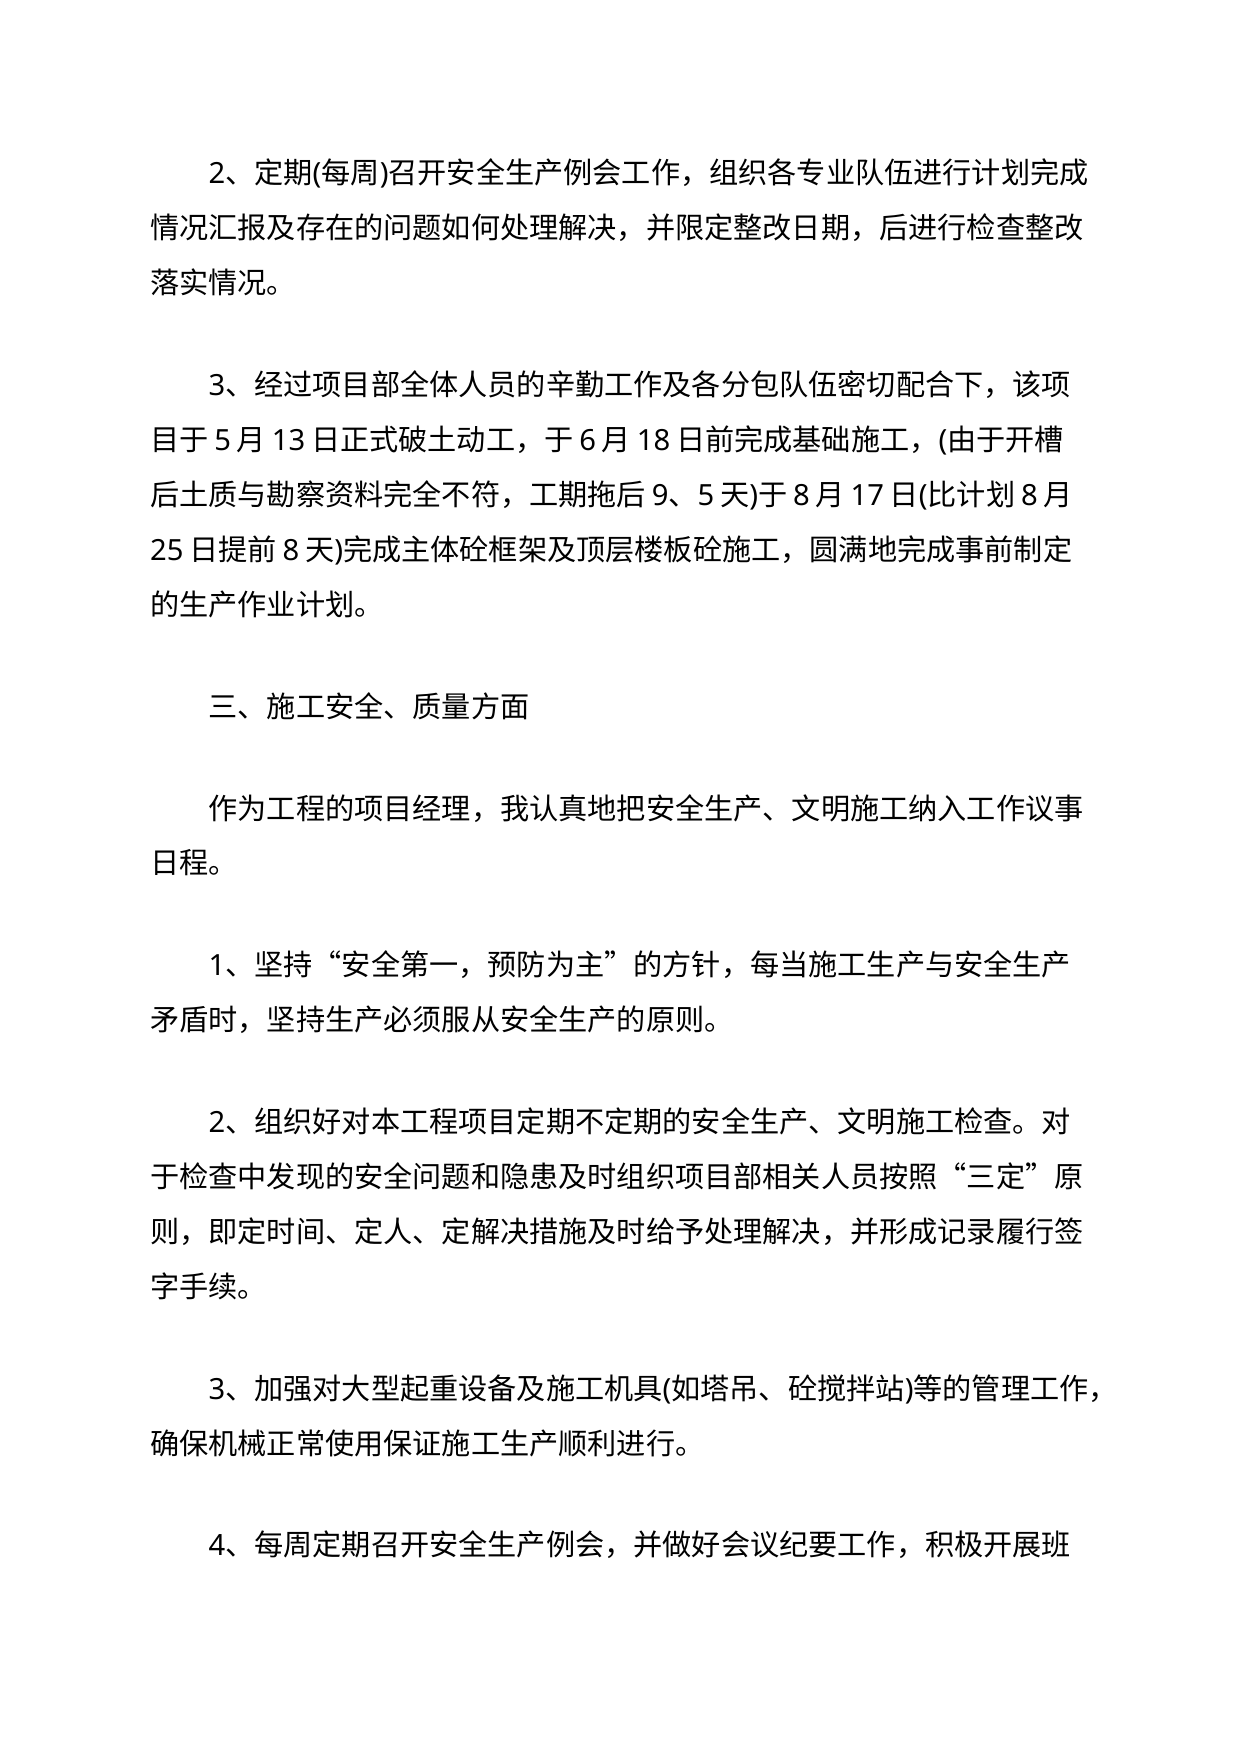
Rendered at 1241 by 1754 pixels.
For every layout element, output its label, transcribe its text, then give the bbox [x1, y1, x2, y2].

text 作为工程的项目经理，我认真地把安全生产、文明施工纳入工作议事日程。 [150, 785, 1090, 882]
text 1、坚持“安全第一，预防为主”的方针，每当施工生产与安全生产矛盾时，坚持生产必须服从安全生产的原则。 [150, 942, 1090, 1039]
text 3、经过项目部全体人员的辛勤工作及各分包队伍密切配合下，该项目于5月13日正式破土动工，于6月18日前完成基础施工，(由于开槽后土质与勘察资料完全不符，工期拖后9、5天)于8月17日(比计划8月25日提前8天)完成主体砼框架及顶层楼板砼施工，圆满地完成事前制定的生产作业计划。 [150, 362, 1090, 624]
text 3、加强对大型起重设备及施工机具(如塔吊、砼搅拌站)等的管理工作，确保机械正常使用保证施工生产顺利进行。 [150, 1365, 1090, 1462]
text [150, 1522, 1090, 1564]
text 三、施工安全、质量方面 [150, 683, 1090, 726]
text 2、组织好对本工程项目定期不定期的安全生产、文明施工检查。对于检查中发现的安全问题和隐患及时组织项目部相关人员按照“三定”原则，即定时间、定人、定解决措施及时给予处理解决，并形成记录履行签字手续。 [150, 1099, 1090, 1306]
text 2、定期(每周)召开安全生产例会工作，组织各专业队伍进行计划完成情况汇报及存在的问题如何处理解决，并限定整改日期，后进行检查整改落实情况。 [150, 150, 1090, 302]
